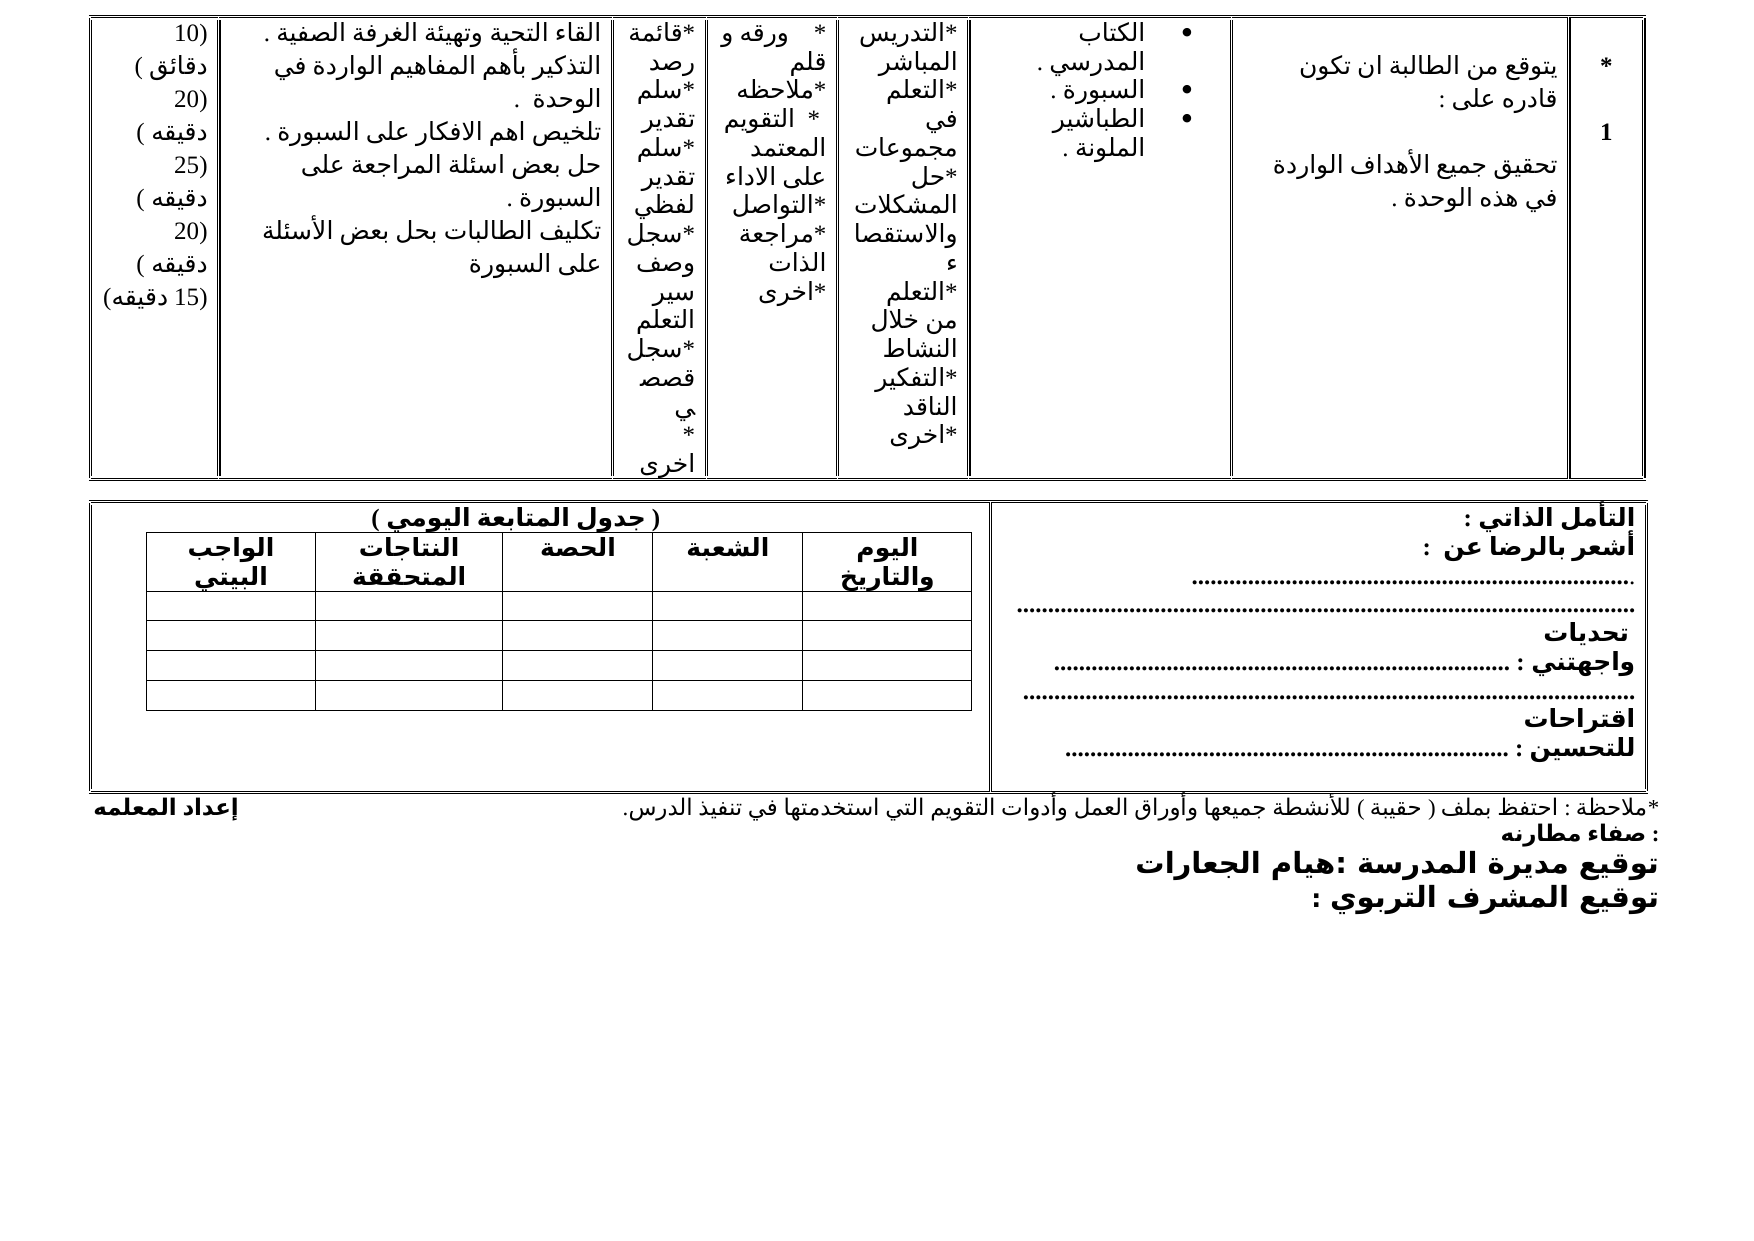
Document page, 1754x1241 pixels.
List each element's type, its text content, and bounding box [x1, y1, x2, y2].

table_cell *التدريس المباشر *التعلم في مجموعات *حل المشكلات والاستقصاء *التعلم من خلال النشاط *التفكير الناقد *اخرى [838, 16, 969, 478]
table_cell القاء التحية وتهيئة الغرفة الصفية . التذكير بأهم المفاهيم الواردة في الوحدة . تلخيص اهم الافكار على السبورة . حل بعض اسئلة المراجعة على السبورة . تكليف الطالبات بحل بعض الأسئلة على السبورة [219, 16, 613, 478]
table_cell *قائمة رصد *سلم تقدير *سلم تقدير لفظي *سجل وصف سير التعلم *سجل قصصي * اخرى [613, 18, 706, 478]
table_header التأمل الذاتي : أشعر بالرضا عن : ....................................................................... ................................................................................................... تحديات واجهتني : ......................................................................... .................................................................................................. اقتراحات للتحسين : ....................................................................... [992, 501, 1647, 791]
table_header ( جدول المتابعة اليومي ) [90, 503, 989, 791]
table_cell الكتاب المدرسي . السبورة . الطباشير الملونة . [969, 18, 1231, 478]
table_cell * 1 [1571, 16, 1644, 478]
table_cell يتوقع من الطالبة ان تكون قادره على : تحقيق جميع الأهداف الواردة في هذه الوحدة . [1231, 18, 1567, 478]
table_cell * ورقه و قلم *ملاحظه * التقويم المعتمد على الاداء *التواصل *مراجعة الذات *اخرى [706, 16, 838, 478]
text *ملاحظة : احتفظ بملف ( حقيبة ) للأنشطة جميعها وأوراق العمل وأدوات التقويم التي استخدمتها في تنفيذ الدرس. إعداد المعلمه : صفاء مطارنه [89, 794, 1659, 847]
table_cell (10 دقائق ) (20 دقيقه ) (25 دقيقه ) (20 دقيقه ) (15 دقيقه) [90, 16, 219, 478]
text توقيع مديرة المدرسة :هيام الجعارات توقيع المشرف التربوي : [89, 847, 1659, 914]
